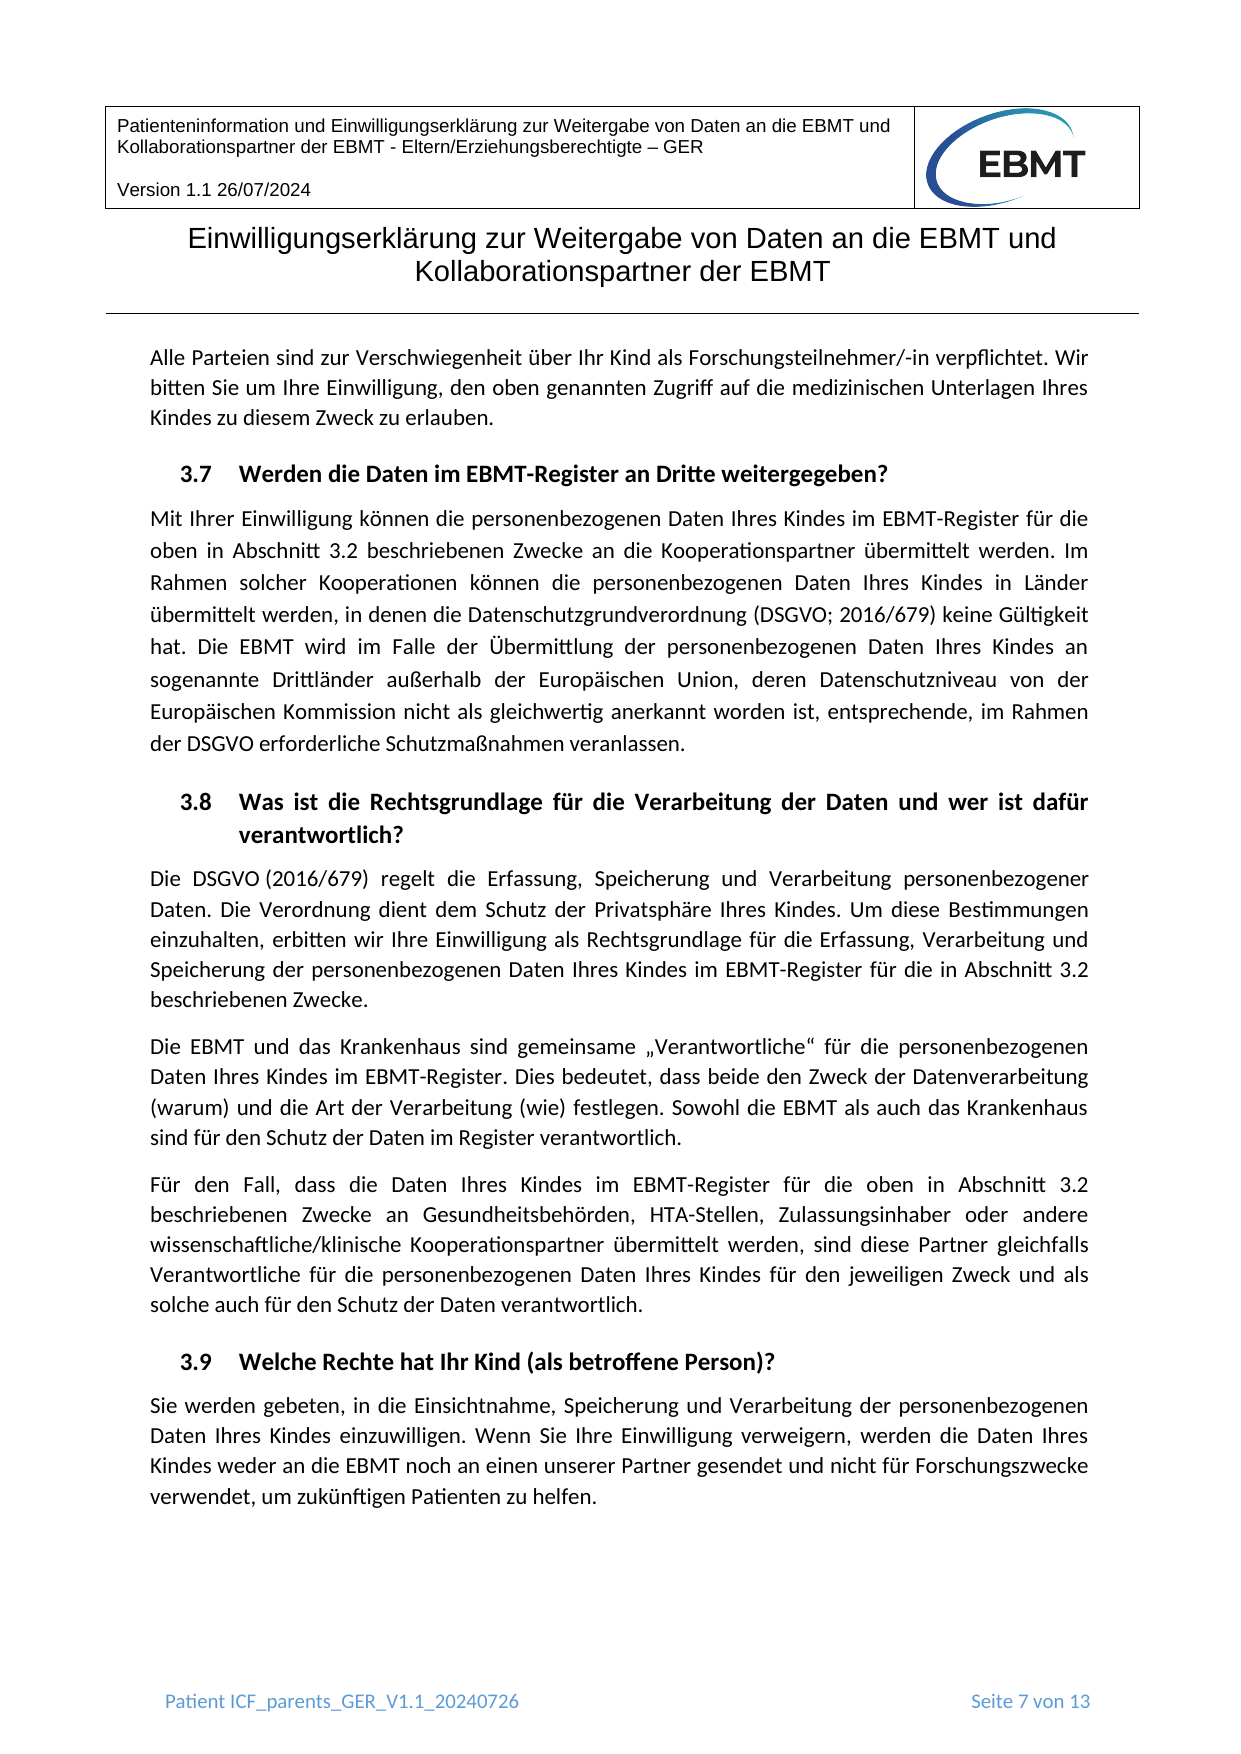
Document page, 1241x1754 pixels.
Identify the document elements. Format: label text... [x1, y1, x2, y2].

text Alle Parteien sind zur Verschwiegenheit über Ihr Kind als Forschungsteilnehmer/-in verpflichtet. Wir bitten Sie um Ihre Einwilligung, den oben genannten Zugriff auf die medizinischen Unterlagen Ihres Kindes zu diesem Zweck zu erlauben. [150, 343, 1090, 431]
text Die EBMT und das Krankenhaus sind gemeinsame „Verantwortliche“ für die personenbezogenen Daten Ihres Kindes im EBMT-Register. Dies bedeutet, dass beide den Zweck der Datenverarbeitung (warum) und die Art der Verarbeitung (wie) festlegen. Sowohl die EBMT als auch das Krankenhaus sind für den Schutz der Daten im Register verantwortlich. [150, 1032, 1090, 1151]
picture [926, 108, 1086, 207]
text Die DSGVO (2016/679) regelt die Erfassung, Speicherung und Verarbeitung personenbezogener Daten. Die Verordnung dient dem Schutz der Privatsphäre Ihres Kindes. Um diese Bestimmungen einzuhalten, erbitten wir Ihre Einwilligung als Rechtsgrundlage für die Erfassung, Verarbeitung und Speicherung der personenbezogenen Daten Ihres Kindes im EBMT-Register für die in Abschnitt 3.2 beschriebenen Zwecke. [150, 864, 1090, 1013]
text Für den Fall, dass die Daten Ihres Kindes im EBMT-Register für die oben in Abschnitt 3.2 beschriebenen Zwecke an Gesundheitsbehörden, HTA-Stellen, Zulassungsinhaber oder andere wissenschaftliche/klinische Kooperationspartner übermittelt werden, sind diese Partner gleichfalls Verantwortliche für die personenbezogenen Daten Ihres Kindes für den jeweiligen Zweck und als solche auch für den Schutz der Daten verantwortlich. [150, 1170, 1090, 1319]
text Mit Ihrer Einwilligung können die personenbezogenen Daten Ihres Kindes im EBMT-Register für die oben in Abschnitt 3.2 beschriebenen Zwecke an die Kooperationspartner übermittelt werden. Im Rahmen solcher Kooperationen können die personenbezogenen Daten Ihres Kindes in Länder übermittelt werden, in denen die Datenschutzgrundverordnung (DSGVO; 2016/679) keine Gültigkeit hat. Die EBMT wird im Falle der Übermittlung der personenbezogenen Daten Ihres Kindes an sogenannte Drittländer außerhalb der Europäischen Union, deren Datenschutzniveau von der Europäischen Kommission nicht als gleichwertig anerkannt worden ist, entsprechende, im Rahmen der DSGVO erforderliche Schutzmaßnahmen veranlassen. [150, 504, 1090, 757]
subtitle Was ist die Rechtsgrundlage für die Verarbeitung der Daten und wer ist dafür verantwortlich? [179, 786, 1090, 850]
subtitle Werden die Daten im EBMT-Register an Dritte weitergegeben? [179, 458, 1090, 489]
text Sie werden gebeten, in die Einsichtnahme, Speicherung und Verarbeitung der personenbezogenen Daten Ihres Kindes einzuwilligen. Wenn Sie Ihre Einwilligung verweigern, werden die Daten Ihres Kindes weder an die EBMT noch an einen unserer Partner gesendet und nicht für Forschungszwecke verwendet, um zukünftigen Patienten zu helfen. [150, 1391, 1090, 1510]
subtitle Welche Rechte hat Ihr Kind (als betroffene Person)? [179, 1346, 1090, 1376]
